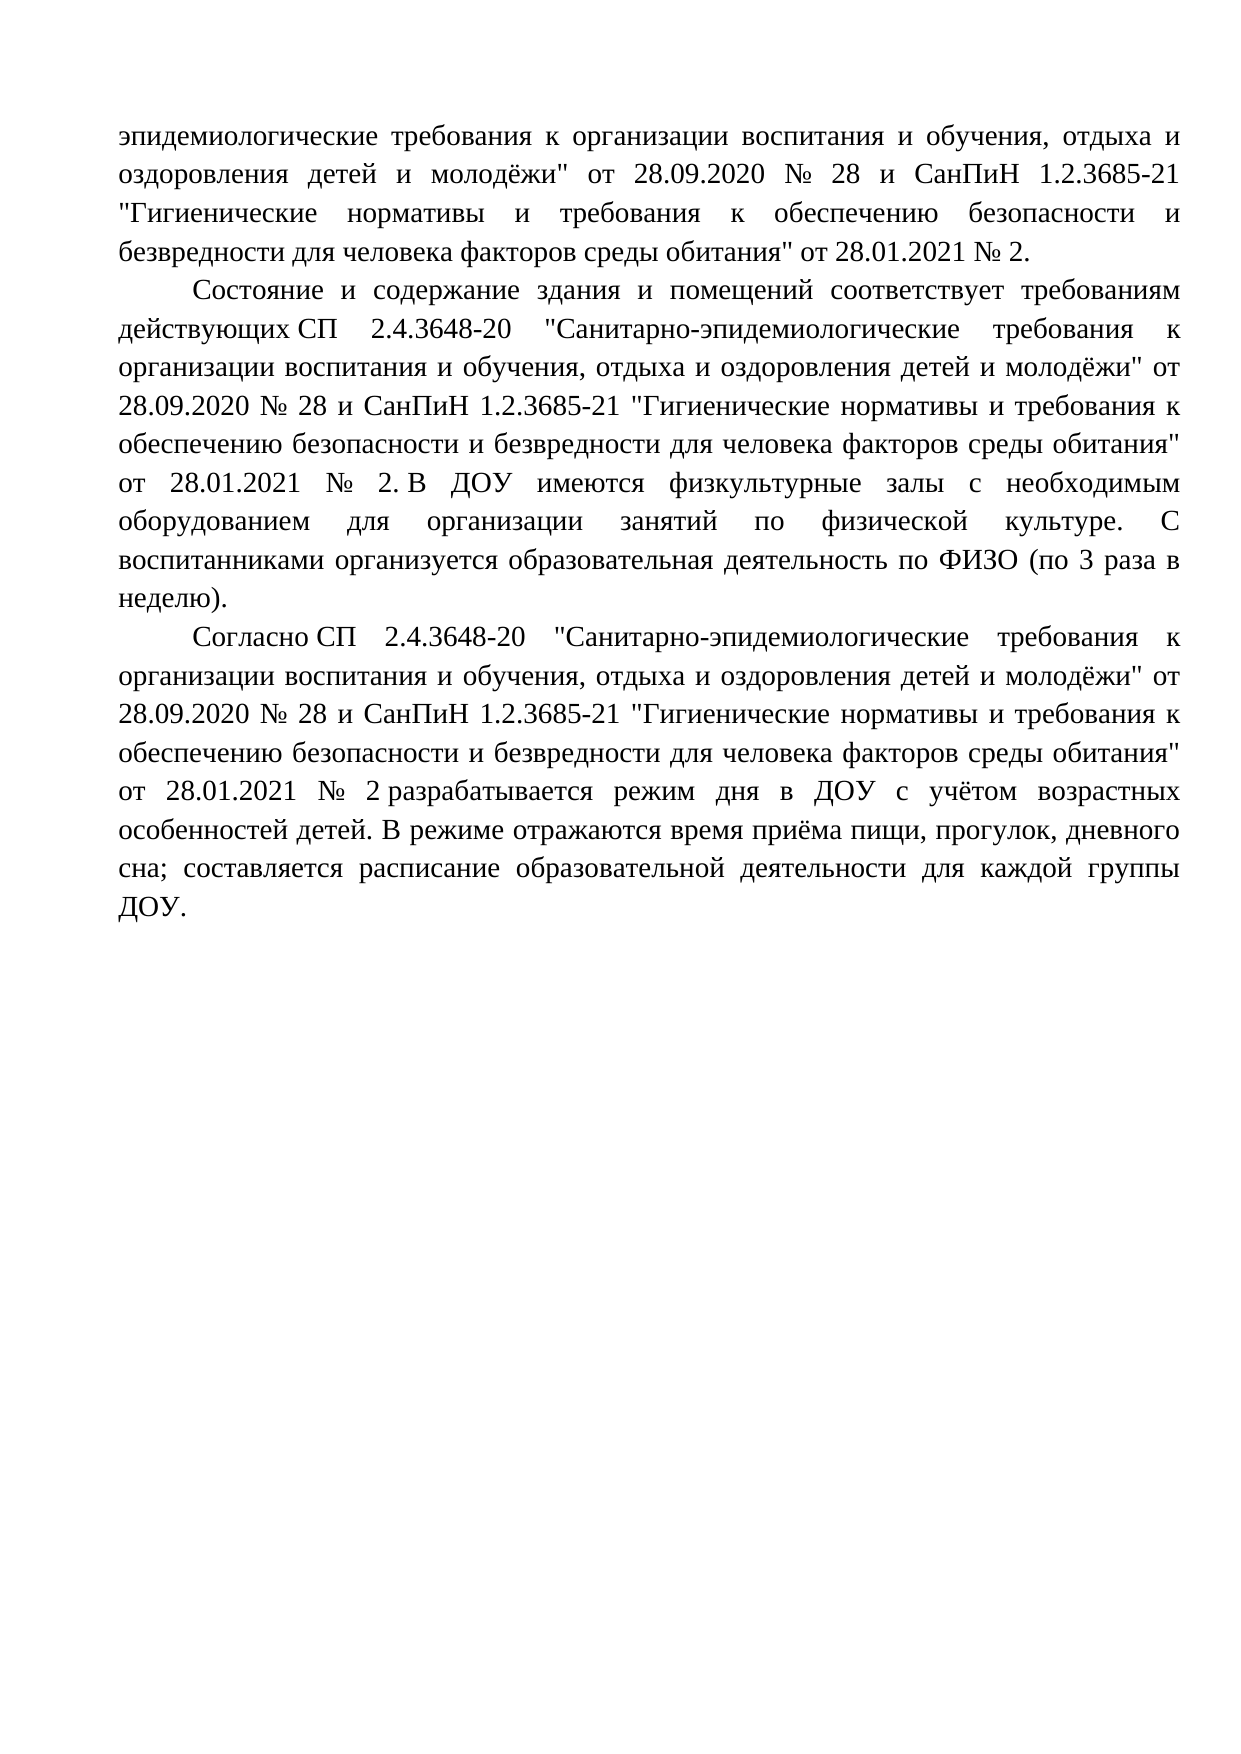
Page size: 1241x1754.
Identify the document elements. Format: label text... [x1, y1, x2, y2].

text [118, 118, 1181, 267]
text Состояние и содержание здания и помещений соответствует требованиям действующих СП 2.4.3648-20 "Санитарно-эпидемиологические требования к организации воспитания и обучения, отдыха и оздоровления детей и молодёжи" от 28.09.2020 № 28 и СанПиН 1.2.3685-21 "Гигиенические нормативы и требования к обеспечению безопасности и безвредности для человека факторов среды обитания" от 28.01.2021 № 2. В ДОУ имеются физкультурные залы с необходимым оборудованием для организации занятий по физической культуре. С воспитанниками организуется образовательная деятельность по ФИЗО (по 3 раза в неделю). [118, 272, 1181, 614]
text Согласно СП 2.4.3648-20 "Санитарно-эпидемиологические требования к организации воспитания и обучения, отдыха и оздоровления детей и молодёжи" от 28.09.2020 № 28 и СанПиН 1.2.3685-21 "Гигиенические нормативы и требования к обеспечению безопасности и безвредности для человека факторов среды обитания" от 28.01.2021 № 2 разрабатывается режим дня в ДОУ с учётом возрастных особенностей детей. В режиме отражаются время приёма пищи, прогулок, дневного сна; составляется расписание образовательной деятельности для каждой группы ДОУ. [118, 619, 1181, 922]
